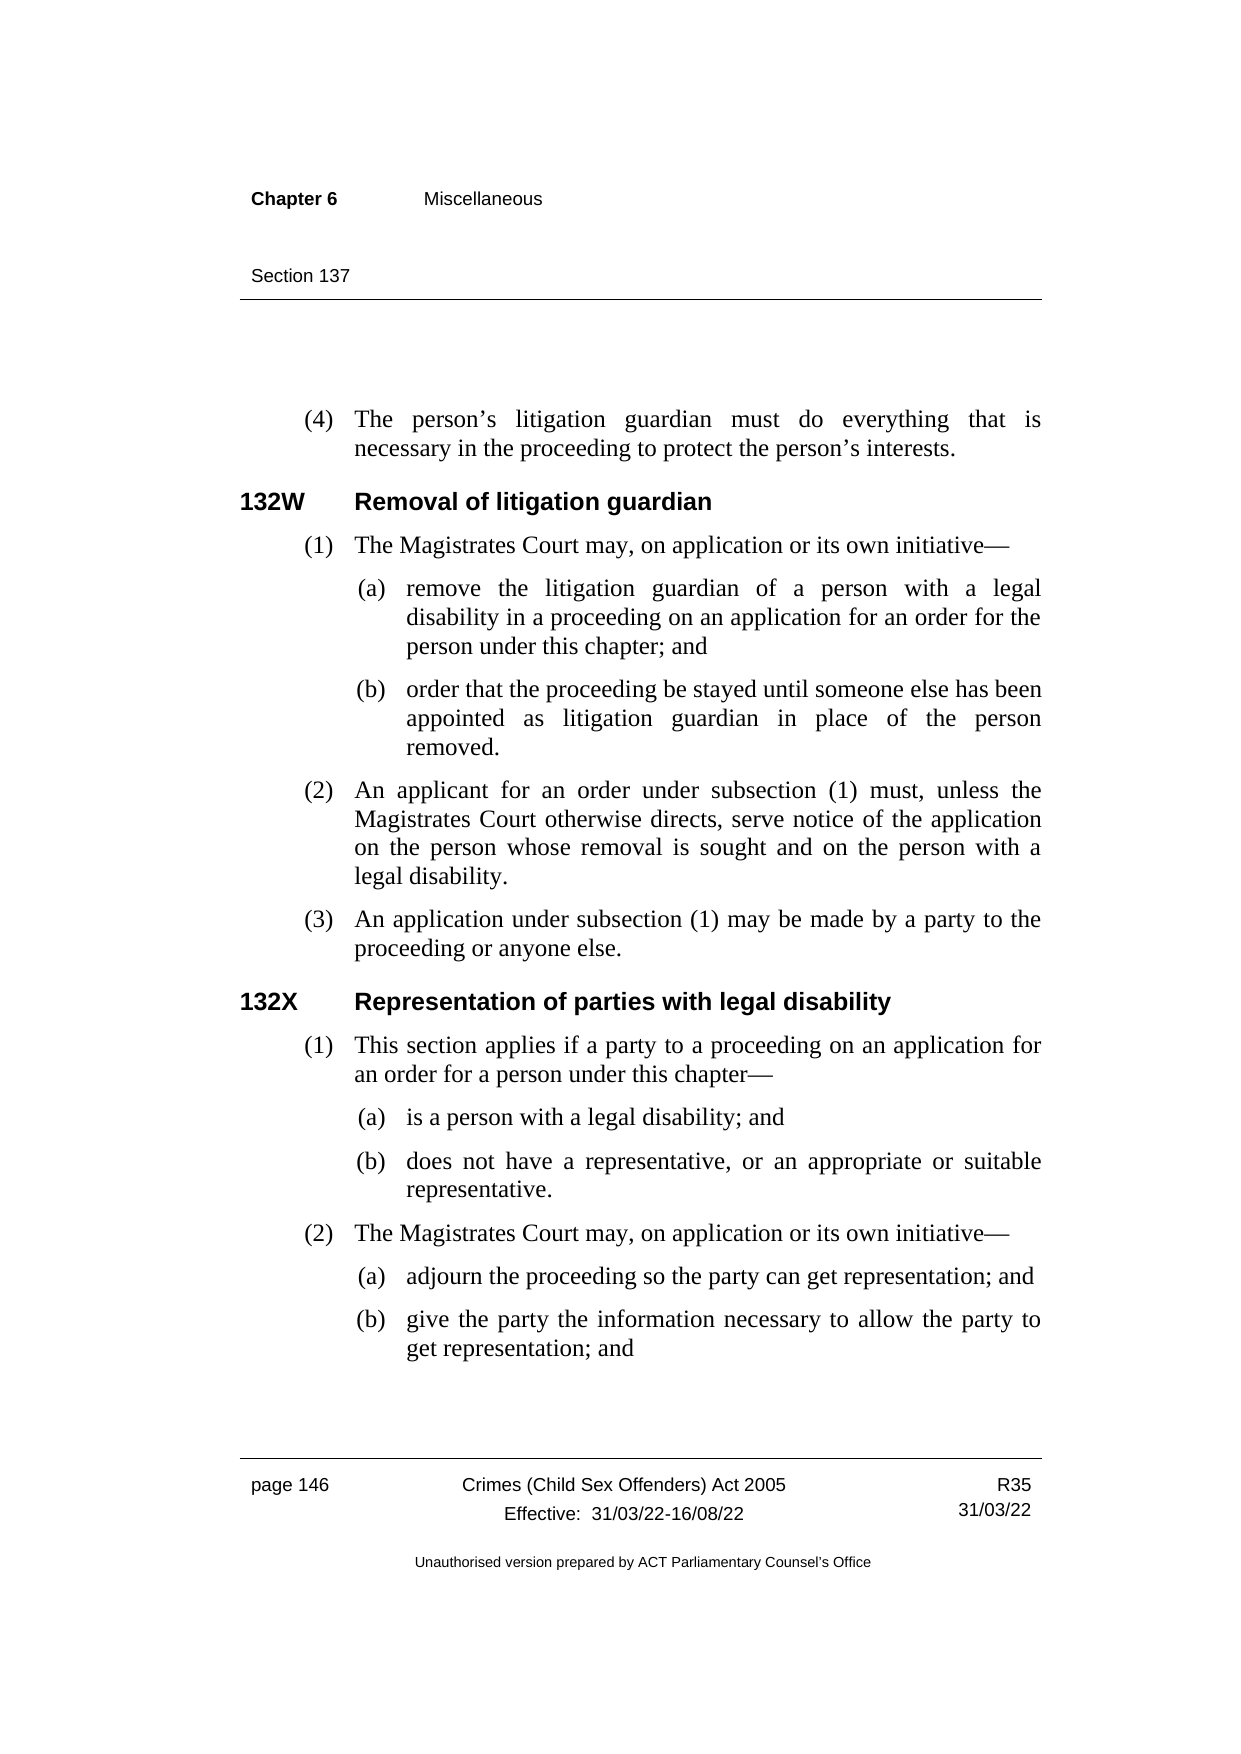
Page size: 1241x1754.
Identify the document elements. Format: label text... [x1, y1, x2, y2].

text (2) The Magistrates Court may, on application or its own initiative— [239, 1218, 1042, 1247]
text (3) An application under subsection (1) may be made by a party to the proceeding or anyone else. [239, 904, 1042, 962]
text 132W Removal of litigation guardian [239, 487, 1042, 515]
text (1) This section applies if a party to a proceeding on an application for an order for a person under this chapter— [239, 1030, 1042, 1088]
text (b) does not have a representative, or an appropriate or suitable representative. [239, 1146, 1042, 1203]
text (2) An applicant for an order under subsection (1) must, unless the Magistrates Court otherwise directs, serve notice of the application on the person whose removal is sought and on the person with a legal disability. [239, 775, 1042, 890]
text (a) is a person with a legal disability; and [239, 1102, 1042, 1131]
text (b) order that the proceeding be stayed until someone else has been appointed as litigation guardian in place of the person removed. [239, 674, 1042, 760]
text (a) adjourn the proceeding so the party can get representation; and [239, 1261, 1042, 1290]
text (a) remove the litigation guardian of a person with a legal disability in a proceeding on an application for an order for the person under this chapter; and [239, 573, 1042, 659]
text (4) The person’s litigation guardian must do everything that is necessary in the proceeding to protect the person’s interests. [239, 404, 1042, 462]
text (1) The Magistrates Court may, on application or its own initiative— [239, 530, 1042, 559]
text 132X Representation of parties with legal disability [239, 987, 1042, 1016]
text (b) give the party the information necessary to allow the party to get representation; and [239, 1304, 1042, 1362]
